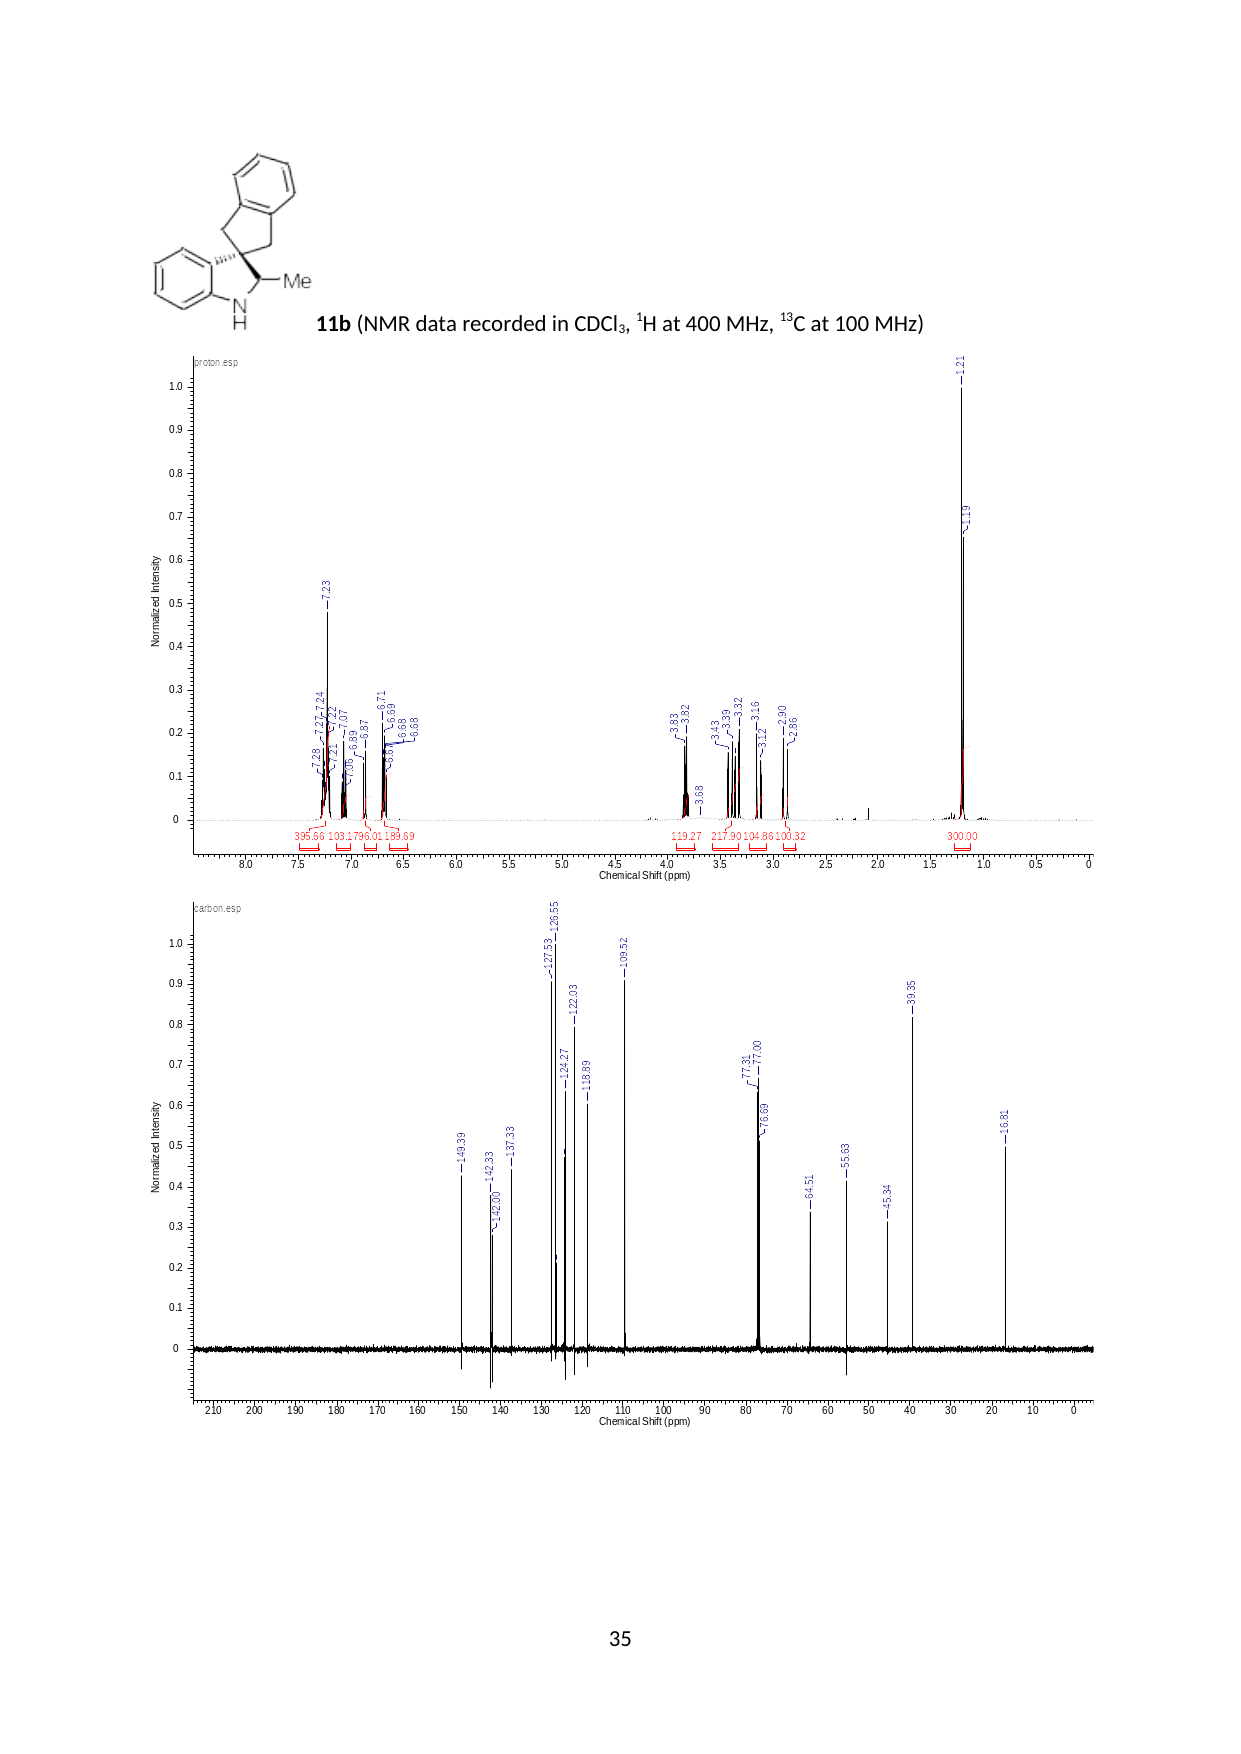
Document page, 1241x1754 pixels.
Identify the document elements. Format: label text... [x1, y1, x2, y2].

text 11b (NMR data recorded in CDCl3, 1H at 400 MHz, 13C at 100 MHz) [150, 150, 1090, 337]
